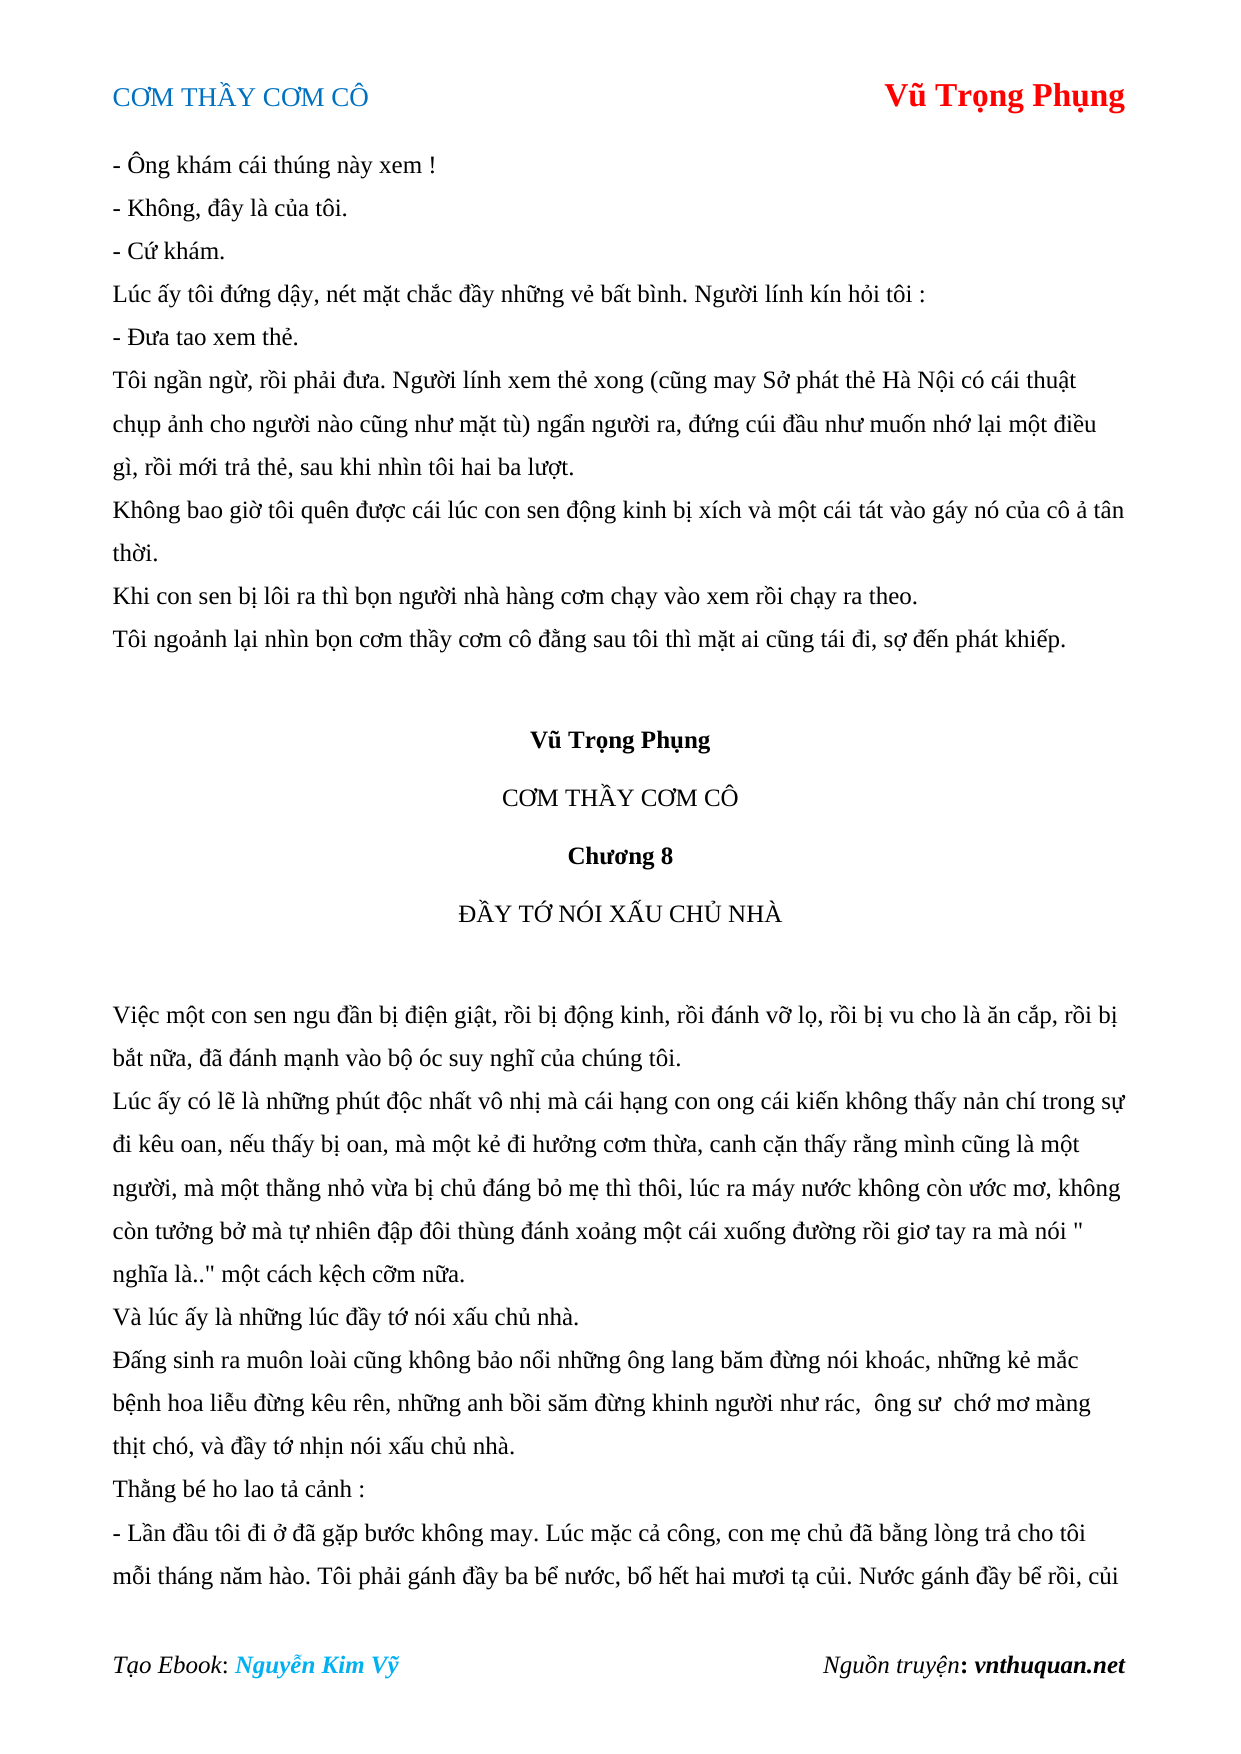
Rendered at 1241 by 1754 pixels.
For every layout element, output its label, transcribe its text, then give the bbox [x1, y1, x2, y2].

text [112, 957, 1128, 1589]
text Vũ Trọng Phụng [112, 725, 1128, 754]
text Chương 8 [112, 841, 1128, 870]
text CƠM THẦY CƠM CÔ [112, 783, 1128, 812]
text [112, 150, 1128, 653]
text ĐẦY TỚ NÓI XẤU CHỦ NHÀ [112, 899, 1128, 928]
